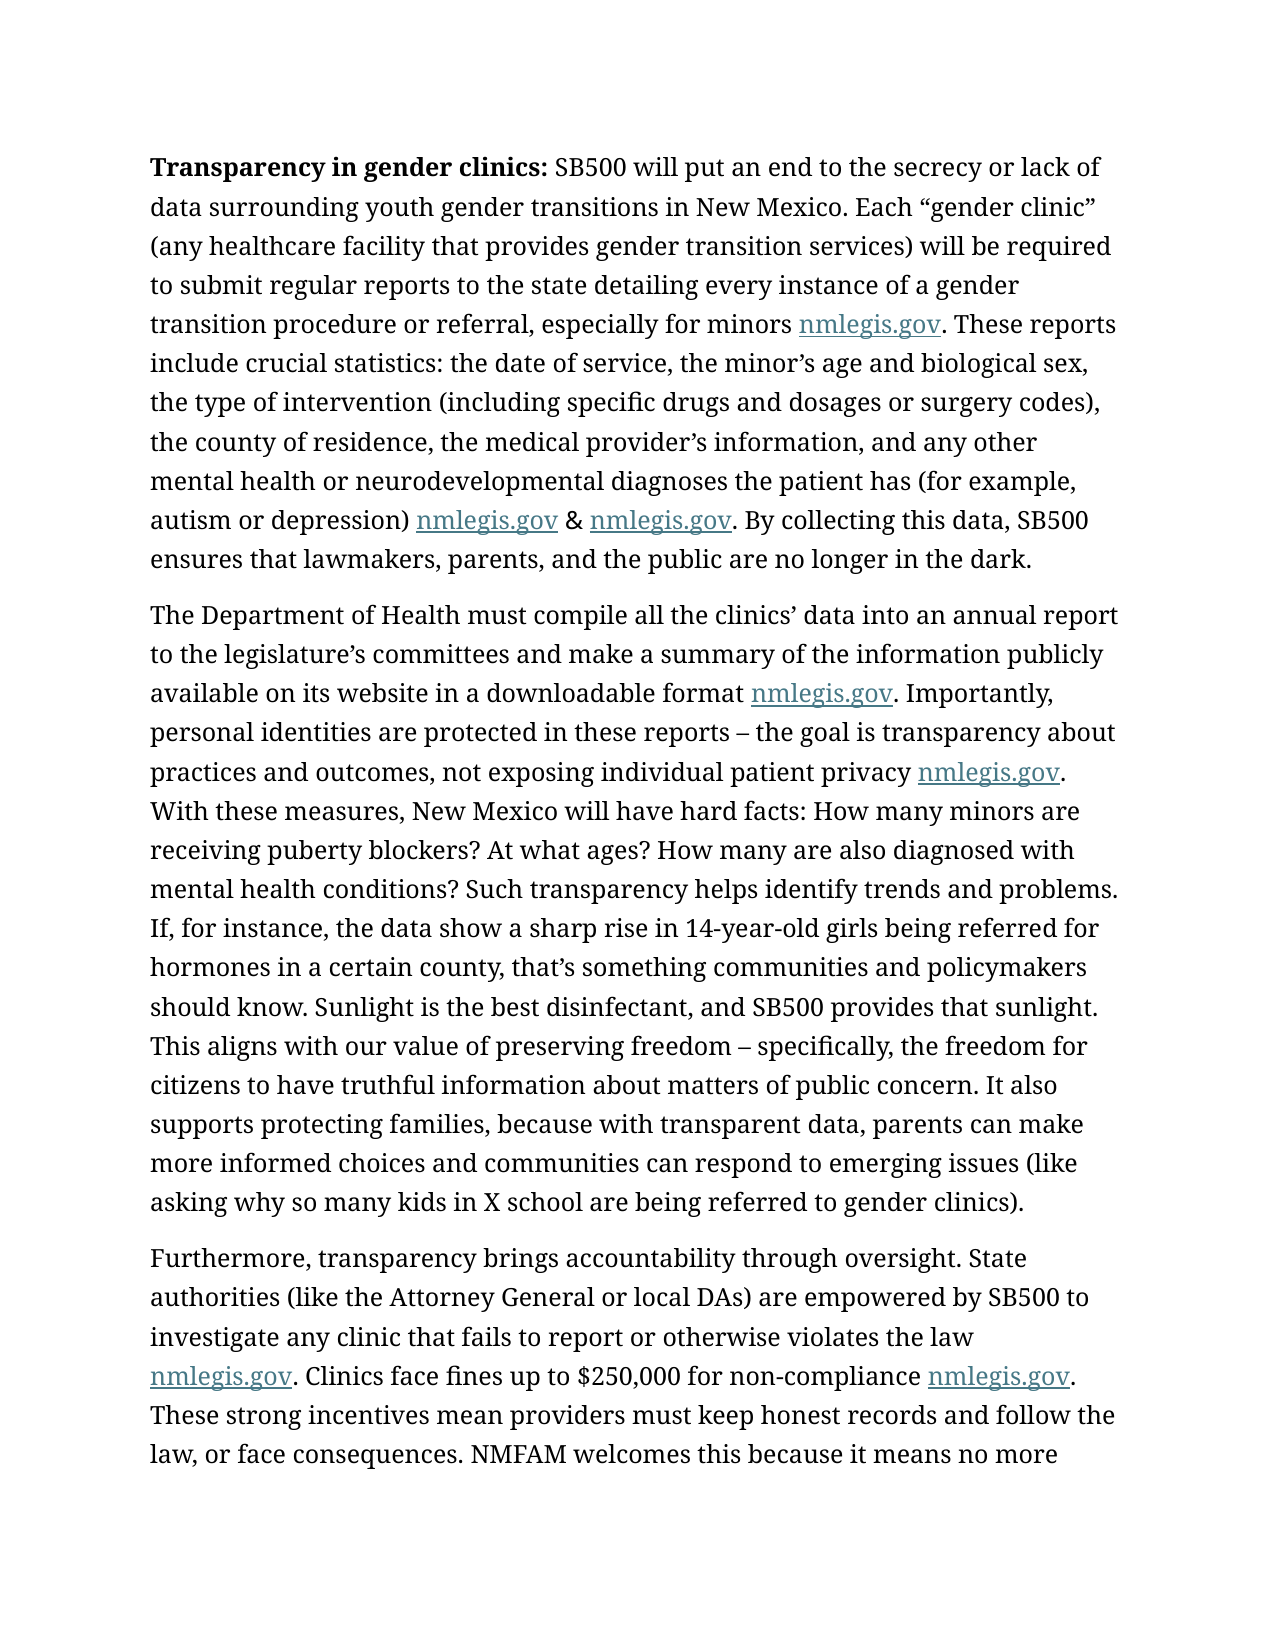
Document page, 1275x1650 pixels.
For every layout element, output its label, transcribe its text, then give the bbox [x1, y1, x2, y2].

text Transparency in gender clinics: SB500 will put an end to the secrecy or lack of data surrounding youth gender transitions in New Mexico. Each “gender clinic” (any healthcare facility that provides gender transition services) will be required to submit regular reports to the state detailing every instance of a gender transition procedure or referral, especially for minors​ nmlegis.gov. These reports include crucial statistics: the date of service, the minor’s age and biological sex, the type of intervention (including specific drugs and dosages or surgery codes), the county of residence, the medical provider’s information, and any other mental health or neurodevelopmental diagnoses the patient has (for example, autism or depression)​ nmlegis.gov & nmlegis.gov. By collecting this data, SB500 ensures that lawmakers, parents, and the public are no longer in the dark. [150, 150, 1125, 576]
text The Department of Health must compile all the clinics’ data into an annual report to the legislature’s committees and make a summary of the information publicly available on its website in a downloadable format​ nmlegis.gov. Importantly, personal identities are protected in these reports – the goal is transparency about practices and outcomes, not exposing individual patient privacy​ nmlegis.gov. With these measures, New Mexico will have hard facts: How many minors are receiving puberty blockers? At what ages? How many are also diagnosed with mental health conditions? Such transparency helps identify trends and problems. If, for instance, the data show a sharp rise in 14-year-old girls being referred for hormones in a certain county, that’s something communities and policymakers should know. Sunlight is the best disinfectant, and SB500 provides that sunlight. This aligns with our value of preserving freedom – specifically, the freedom for citizens to have truthful information about matters of public concern. It also supports protecting families, because with transparent data, parents can make more informed choices and communities can respond to emerging issues (like asking why so many kids in X school are being referred to gender clinics). [150, 597, 1125, 1219]
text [150, 1241, 1125, 1471]
